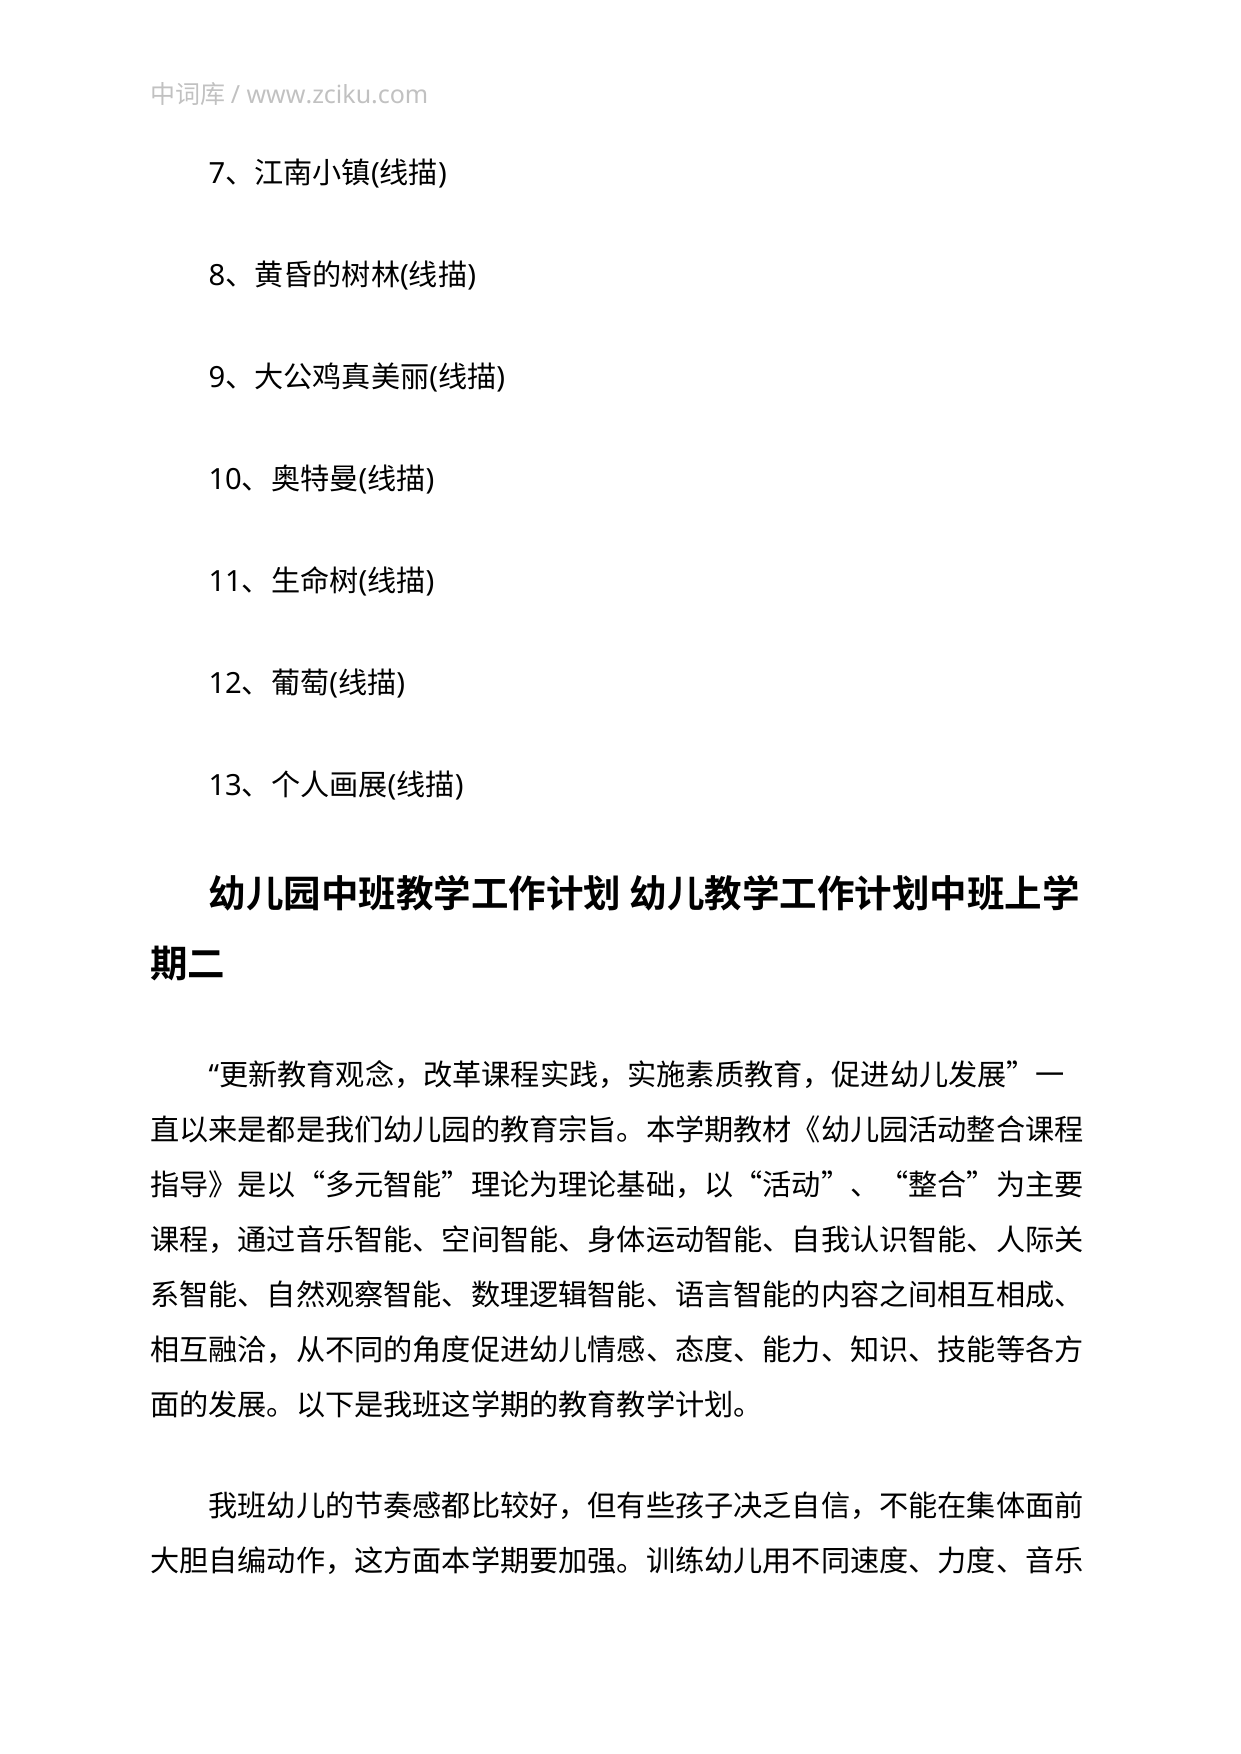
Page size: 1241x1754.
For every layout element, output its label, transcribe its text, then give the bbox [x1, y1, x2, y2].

text 幼儿园中班教学工作计划 幼儿教学工作计划中班上学期二 [150, 864, 1090, 989]
text 13、个人画展(线描) [150, 762, 1090, 804]
text 12、葡萄(线描) [150, 660, 1090, 702]
text “更新教育观念，改革课程实践，实施素质教育，促进幼儿发展”一直以来是都是我们幼儿园的教育宗旨。本学期教材《幼儿园活动整合课程指导》是以“多元智能”理论为理论基础，以“活动”、“整合”为主要课程，通过音乐智能、空间智能、身体运动智能、自我认识智能、人际关系智能、自然观察智能、数理逻辑智能、语言智能的内容之间相互相成、相互融洽，从不同的角度促进幼儿情感、态度、能力、知识、技能等各方面的发展。以下是我班这学期的教育教学计划。 [150, 1052, 1090, 1423]
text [150, 1483, 1090, 1580]
text 10、奥特曼(线描) [150, 456, 1090, 498]
text 9、大公鸡真美丽(线描) [150, 354, 1090, 396]
text 7、江南小镇(线描) [150, 150, 1090, 192]
text 8、黄昏的树林(线描) [150, 252, 1090, 294]
text 11、生命树(线描) [150, 558, 1090, 600]
